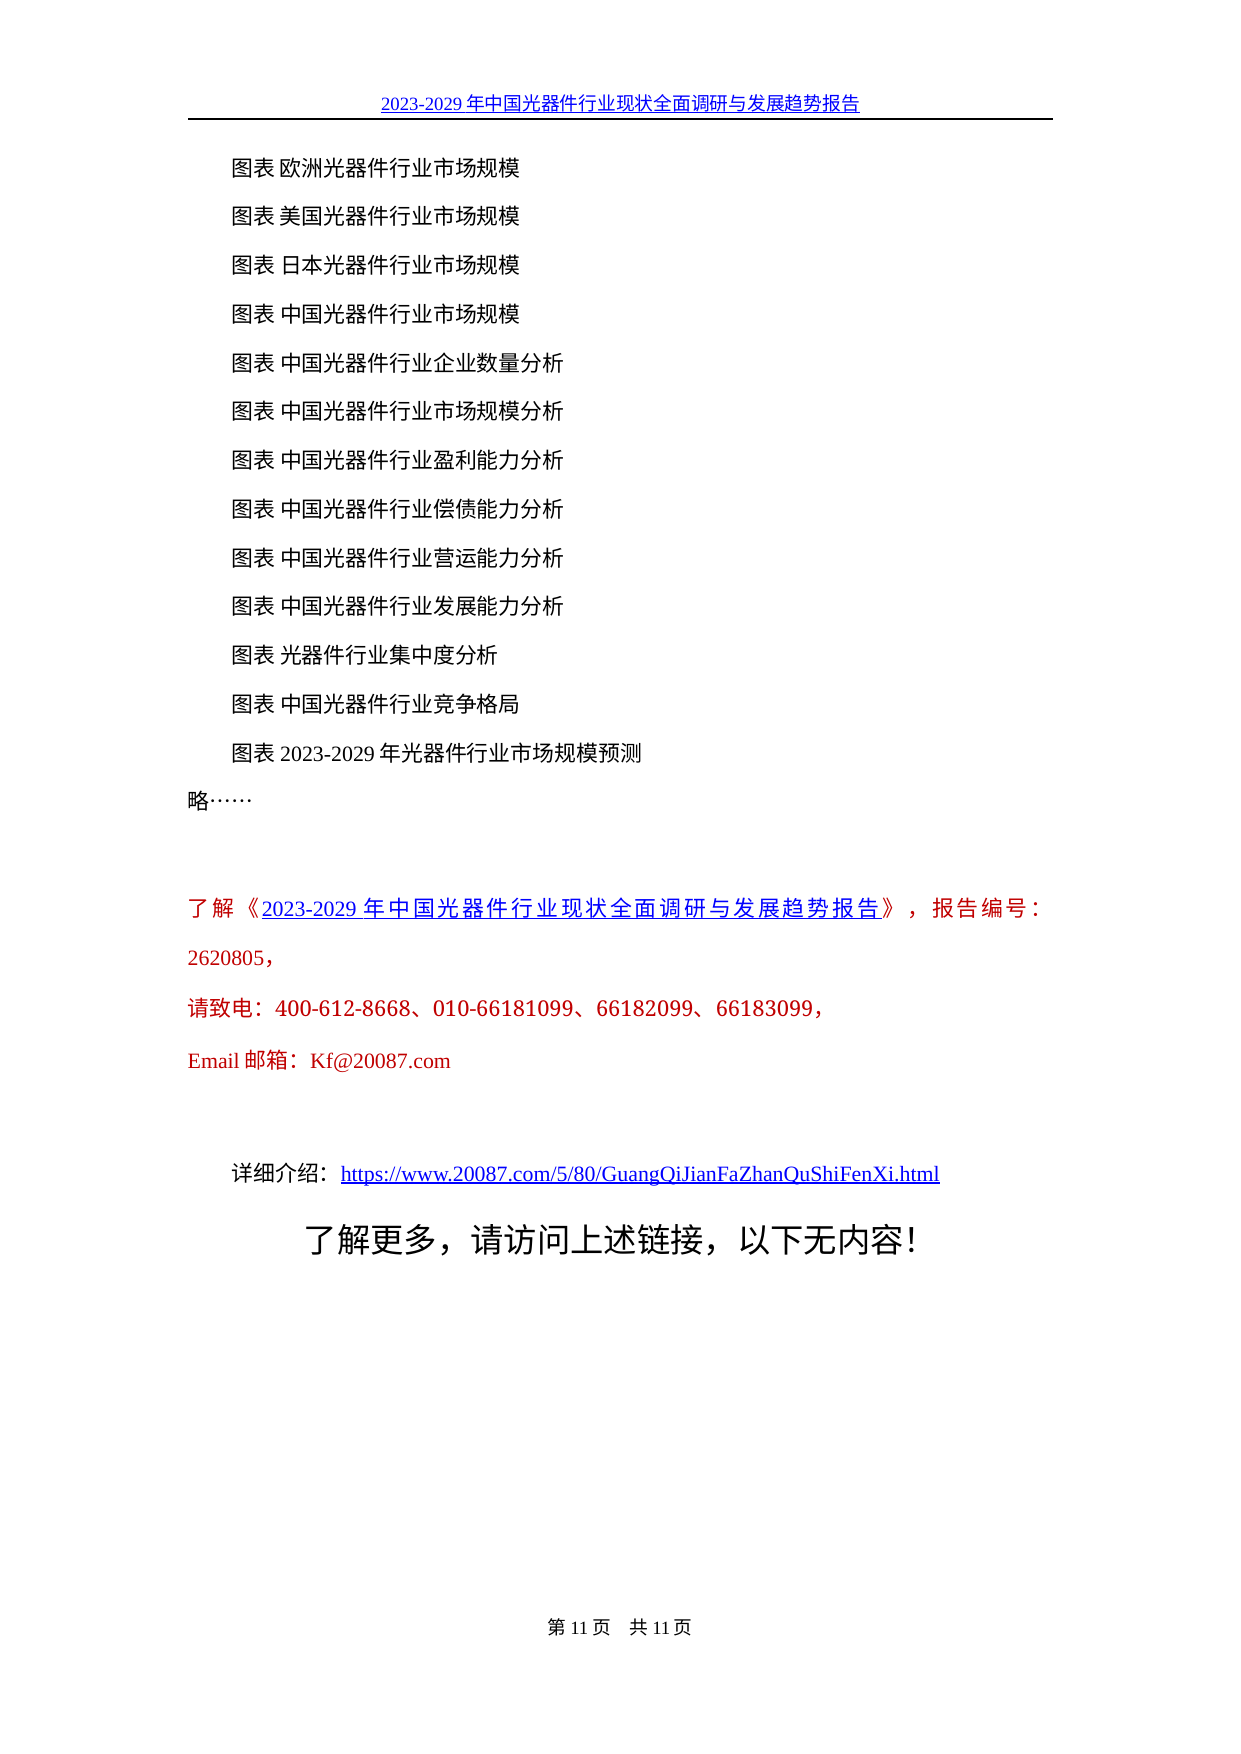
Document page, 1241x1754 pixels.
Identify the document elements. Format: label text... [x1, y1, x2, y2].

text 详细介绍：https://www.20087.com/5/80/GuangQiJianFaZhanQuShiFenXi.html [187, 1155, 1053, 1188]
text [187, 150, 1053, 816]
text 请致电：400-612-8668、010-66181099、66182099、66183099， [187, 991, 1053, 1023]
text 了解《2023-2029年中国光器件行业现状全面调研与发展趋势报告》，报告编号：2620805， [187, 890, 1053, 972]
text Email邮箱：Kf@20087.com [187, 1042, 1053, 1075]
title 了解更多，请访问上述链接，以下无内容！ [187, 1205, 1053, 1270]
